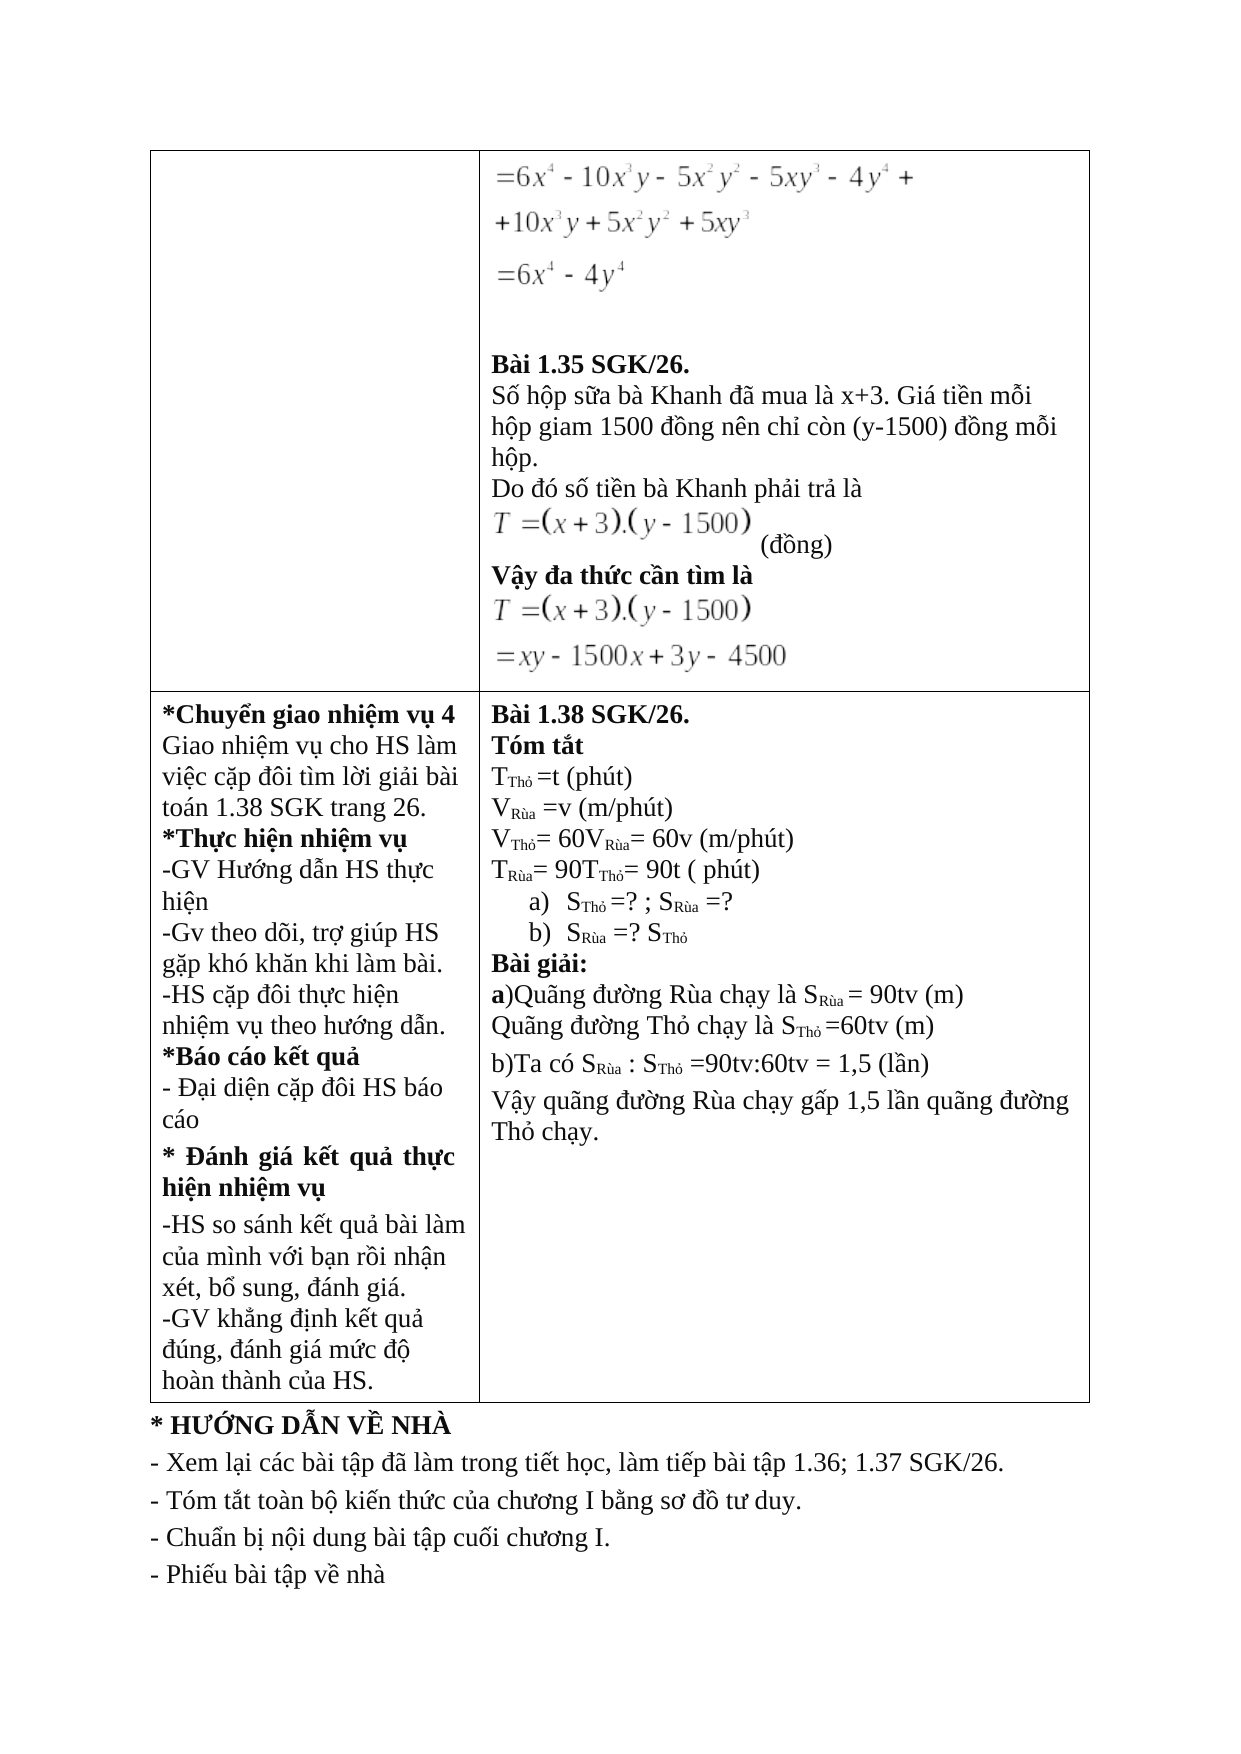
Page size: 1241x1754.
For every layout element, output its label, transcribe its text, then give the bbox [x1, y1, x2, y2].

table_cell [151, 151, 479, 691]
table_cell Bài 1.38 SGK/26. Tóm tắt TThỏ =t (phút) VRùa =v (m/phút) VThỏ= 60VRùa= 60v (m/phút) TRùa= 90TThỏ= 90t ( phút) SThỏ =? ; SRùa =? SRùa =? SThỏ Bài giải: a)Quãng đường Rùa chạy là SRùa = 90tv (m) Quãng đường Thỏ chạy là SThỏ =60tv (m) b)Ta có SRùa : SThỏ =90tv:60tv = 1,5 (lần) Vậy quãng đường Rùa chạy gấp 1,5 lần quãng đường Thỏ chạy. [480, 692, 1089, 1402]
text - Phiếu bài tập về nhà [150, 1559, 1090, 1590]
text - Chuẩn bị nội dung bài tập cuối chương I. [150, 1521, 1090, 1552]
text * HƯỚNG DẪN VỀ NHÀ [150, 1409, 1090, 1440]
text - Xem lại các bài tập đã làm trong tiết học, làm tiếp bài tập 1.36; 1.37 SGK/26. [150, 1446, 1090, 1478]
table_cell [480, 151, 1089, 691]
table_cell *Chuyển giao nhiệm vụ 4 Giao nhiệm vụ cho HS làm việc cặp đôi tìm lời giải bài toán 1.38 SGK trang 26. *Thực hiện nhiệm vụ -GV Hướng dẫn HS thực hiện -Gv theo dõi, trợ giúp HS gặp khó khăn khi làm bài. -HS cặp đôi thực hiện nhiệm vụ theo hướng dẫn. *Báo cáo kết quả - Đại diện cặp đôi HS báo cáo * Đánh giá kết quả thực hiện nhiệm vụ -HS so sánh kết quả bài làm của mình với bạn rồi nhận xét, bổ sung, đánh giá. -GV khẳng định kết quả đúng, đánh giá mức độ hoàn thành của HS. [151, 692, 479, 1402]
text - Tóm tắt toàn bộ kiến thức của chương I bằng sơ đồ tư duy. [150, 1484, 1090, 1515]
